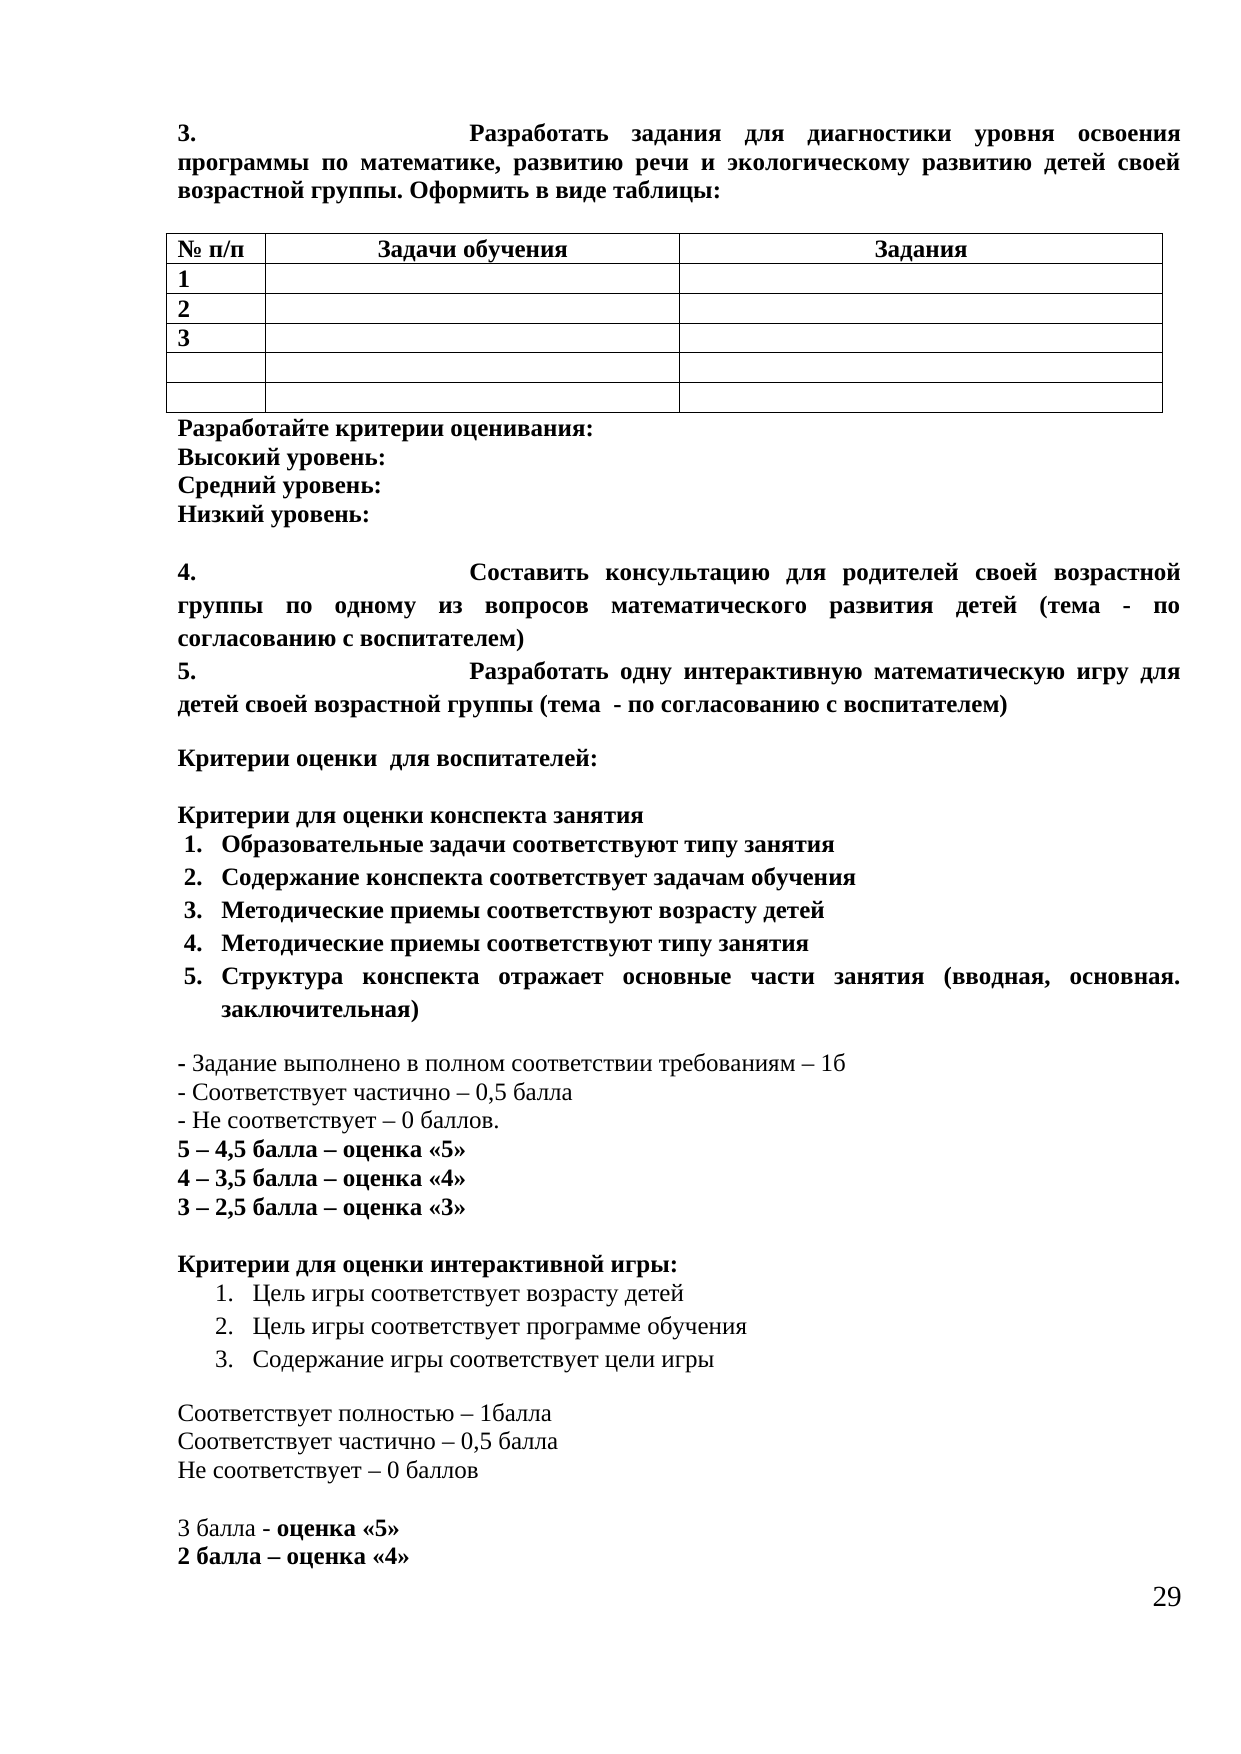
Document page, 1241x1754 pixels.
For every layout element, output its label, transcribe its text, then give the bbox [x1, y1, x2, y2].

text Низкий уровень: [177, 499, 1181, 528]
text - Не соответствует – 0 баллов. [177, 1105, 1181, 1134]
text 4 – 3,5 балла – оценка «4» [177, 1163, 1181, 1192]
table_cell [167, 353, 265, 382]
table_header Задачи обучения [266, 234, 679, 263]
text 2 балла – оценка «4» [177, 1541, 1181, 1570]
table_cell [680, 383, 1162, 412]
table_header Задания [680, 234, 1162, 263]
text Критерии для оценки конспекта занятия [177, 800, 1181, 829]
table_cell [680, 264, 1162, 293]
text Критерии оценки для воспитателей: [177, 743, 1181, 771]
table_cell [266, 294, 679, 322]
list Методические приемы соответствуют типу занятия [183, 928, 1181, 957]
text Не соответствует – 0 баллов [177, 1455, 1181, 1484]
table_header № п/п [167, 234, 265, 263]
text - Соответствует частично – 0,5 балла [177, 1077, 1181, 1105]
text Соответствует частично – 0,5 балла [177, 1426, 1181, 1455]
text Соответствует полностью – 1балла [177, 1398, 1181, 1426]
table_cell [266, 324, 679, 352]
text Критерии для оценки интерактивной игры: [177, 1249, 1181, 1278]
text 5 – 4,5 балла – оценка «5» [177, 1134, 1181, 1163]
list Содержание конспекта соответствует задачам обучения [183, 862, 1181, 891]
table_cell [680, 294, 1162, 322]
list Структура конспекта отражает основные части занятия (вводная, основная. заключительная) [183, 961, 1181, 1023]
list Методические приемы соответствуют возрасту детей [183, 895, 1181, 924]
table_cell 3 [167, 324, 265, 352]
table_cell [167, 383, 265, 412]
table_cell 1 [167, 264, 265, 293]
table_cell [266, 264, 679, 293]
text Средний уровень: [177, 470, 1181, 499]
table_cell [266, 383, 679, 412]
text 3 – 2,5 балла – оценка «3» [177, 1192, 1181, 1220]
list Разработать задания для диагностики уровня освоения программы по математике, развитию речи и экологическому развитию детей своей возрастной группы. Оформить в виде таблицы: [177, 118, 1181, 204]
list Составить консультацию для родителей своей возрастной группы по одному из вопросов математического развития детей (тема - по согласованию с воспитателем) [177, 557, 1181, 651]
table_cell [680, 353, 1162, 382]
text Высокий уровень: [177, 442, 1181, 470]
text - Задание выполнено в полном соответствии требованиям – 1б [177, 1048, 1181, 1077]
list Содержание игры соответствует цели игры [215, 1344, 1181, 1373]
table_cell 2 [167, 294, 265, 322]
table_cell [266, 353, 679, 382]
list Цель игры соответствует программе обучения [215, 1311, 1181, 1339]
list Цель игры соответствует возрасту детей [215, 1278, 1181, 1307]
table_cell [680, 324, 1162, 352]
list Разработать одну интерактивную математическую игру для детей своей возрастной группы (тема - по согласованию с воспитателем) [177, 656, 1181, 717]
text Разработайте критерии оценивания: [177, 413, 1181, 442]
list Образовательные задачи соответствуют типу занятия [183, 829, 1181, 858]
text 3 балла - оценка «5» [177, 1513, 1181, 1541]
